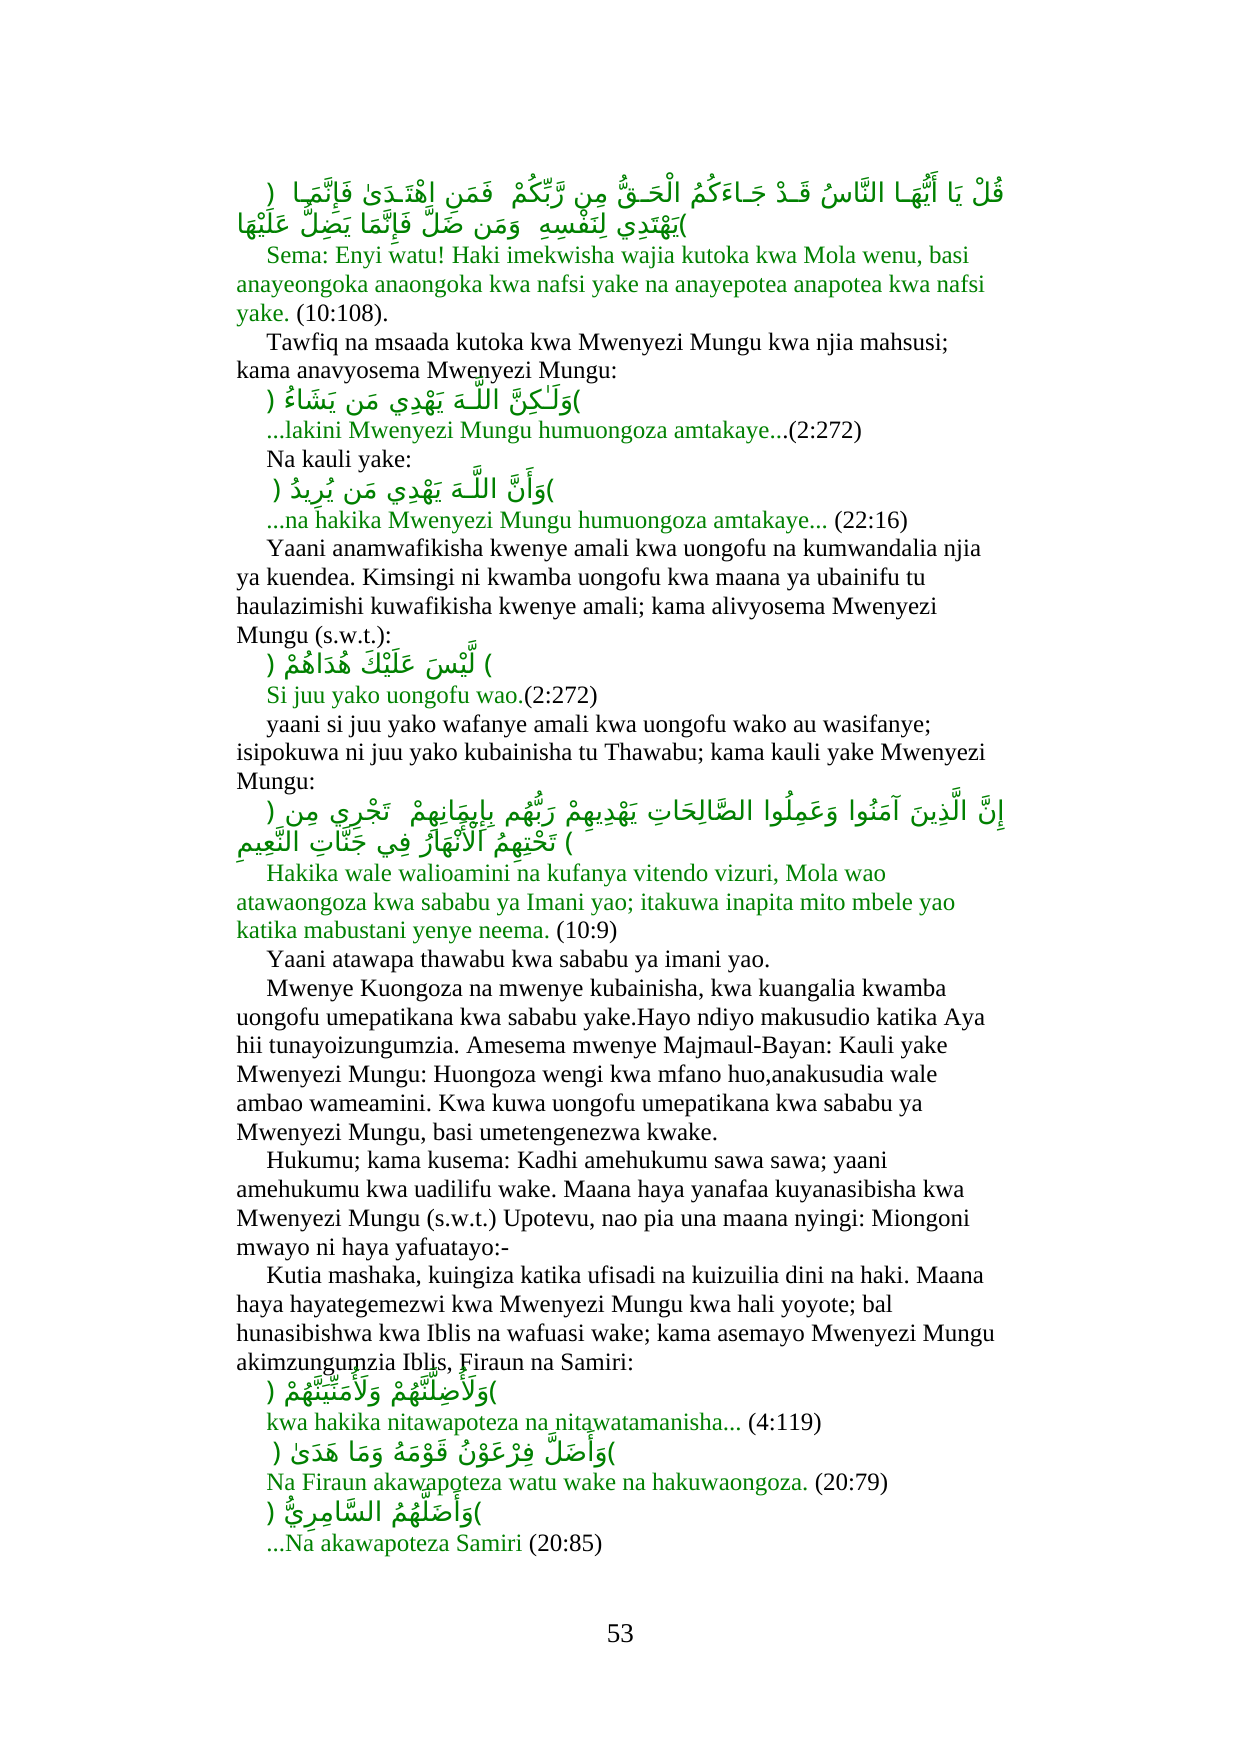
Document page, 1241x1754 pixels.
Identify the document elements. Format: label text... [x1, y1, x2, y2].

text ...lakini Mwenyezi Mungu humuongoza amtakaye...(2:272) [236, 416, 1004, 444]
text Hukumu; kama kusema: Kadhi amehukumu sawa sawa; yaani amehukumu kwa uadilifu wake. Maana haya yanafaa kuyanasibisha kwa Mwenyezi Mungu (s.w.t.) Upotevu, nao pia una maana nyingi: Miongoni mwayo ni haya yafuatayo:- [236, 1146, 1004, 1261]
text Sema: Enyi watu! Haki imekwisha wajia kutoka kwa Mola wenu, basi anayeongoka anaongoka kwa nafsi yake na anayepotea anapotea kwa nafsi yake. (10:108). [236, 240, 1004, 327]
text ﴿ وَأَنَّ اللَّـهَ يَهْدِي مَن يُرِيدُ﴾ [236, 473, 1004, 505]
text ﴿ وَلَـٰكِنَّ اللَّـهَ يَهْدِي مَن يَشَاءُ﴾ [236, 384, 1004, 416]
text Tawfiq na msaada kutoka kwa Mwenyezi Mungu kwa njia mahsusi; kama anavyosema Mwenyezi Mungu: [236, 327, 1004, 384]
text kwa hakika nitawapoteza na nitawatamanisha... (4:119) [236, 1407, 1004, 1436]
text Yaani atawapa thawabu kwa sababu ya imani yao. [236, 944, 1004, 973]
text ﴿ وَلَأُضِلَّنَّهُمْ وَلَأُمَنِّيَنَّهُمْ﴾ [236, 1376, 1004, 1407]
text ...Na akawapoteza Samiri (20:85) [236, 1528, 1004, 1557]
text ﴿ إِنَّ الَّذِينَ آمَنُوا وَعَمِلُوا الصَّالِحَاتِ يَهْدِيهِمْ رَبُّهُم بِإِيمَانِهِمْ تَجْرِي مِن تَحْتِهِمُ الْأَنْهَارُ فِي جَنَّاتِ النَّعِيمِ ﴾ [236, 795, 1004, 858]
text ...na hakika Mwenyezi Mungu humuongoza amtakaye... (22:16) [236, 505, 1004, 533]
text ﴿ وَأَضَلَّ فِرْعَوْنُ قَوْمَهُ وَمَا هَدَىٰ﴾ [236, 1436, 1004, 1467]
text ﴿ لَّيْسَ عَلَيْكَ هُدَاهُمْ ﴾ [236, 648, 1004, 680]
text Yaani anamwafikisha kwenye amali kwa uongofu na kumwandalia njia ya kuendea. Kimsingi ni kwamba uongofu kwa maana ya ubainifu tu haulazimishi kuwafikisha kwenye amali; kama alivyosema Mwenyezi Mungu (s.w.t.): [236, 533, 1004, 648]
text yaani si juu yako wafanye amali kwa uongofu wako au wasifanye; isipokuwa ni juu yako kubainisha tu Thawabu; kama kauli yake Mwenyezi Mungu: [236, 709, 1004, 795]
text Hakika wale walioamini na kufanya vitendo vizuri, Mola wao atawaongoza kwa sababu ya Imani yao; itakuwa inapita mito mbele yao katika mabustani yenye neema. (10:9) [236, 858, 1004, 944]
text ﴿ وَأَضَلَّهُمُ السَّامِرِيُّ﴾ [236, 1496, 1004, 1528]
text ﴿ قُلْ يَا أَيُّهَا النَّاسُ قَدْ جَاءَكُمُ الْحَقُّ مِن رَّبِّكُمْ فَمَنِ اهْتَدَىٰ فَإِنَّمَا يَهْتَدِي لِنَفْسِهِ وَمَن ضَلَّ فَإِنَّمَا يَضِلُّ عَلَيْهَا﴾ [236, 177, 1004, 240]
text Na kauli yake: [236, 444, 1004, 473]
text Kutia mashaka, kuingiza katika ufisadi na kuizuilia dini na haki. Maana haya hayategemezwi kwa Mwenyezi Mungu kwa hali yoyote; bal hunasibishwa kwa Iblis na wafuasi wake; kama asemayo Mwenyezi Mungu akimzungumzia Iblis, Firaun na Samiri: [236, 1261, 1004, 1376]
text Mwenye Kuongoza na mwenye kubainisha, kwa kuangalia kwamba uongofu umepatikana kwa sababu yake.Hayo ndiyo makusudio katika Aya hii tunayoizungumzia. Amesema mwenye Majmaul-Bayan: Kauli yake Mwenyezi Mungu: Huongoza wengi kwa mfano huo,anakusudia wale ambao wameamini. Kwa kuwa uongofu umepatikana kwa sababu ya Mwenyezi Mungu, basi umetengenezwa kwake. [236, 973, 1004, 1146]
text Na Firaun akawapoteza watu wake na hakuwaongoza. (20:79) [236, 1467, 1004, 1496]
text Si juu yako uongofu wao.(2:272) [236, 680, 1004, 709]
